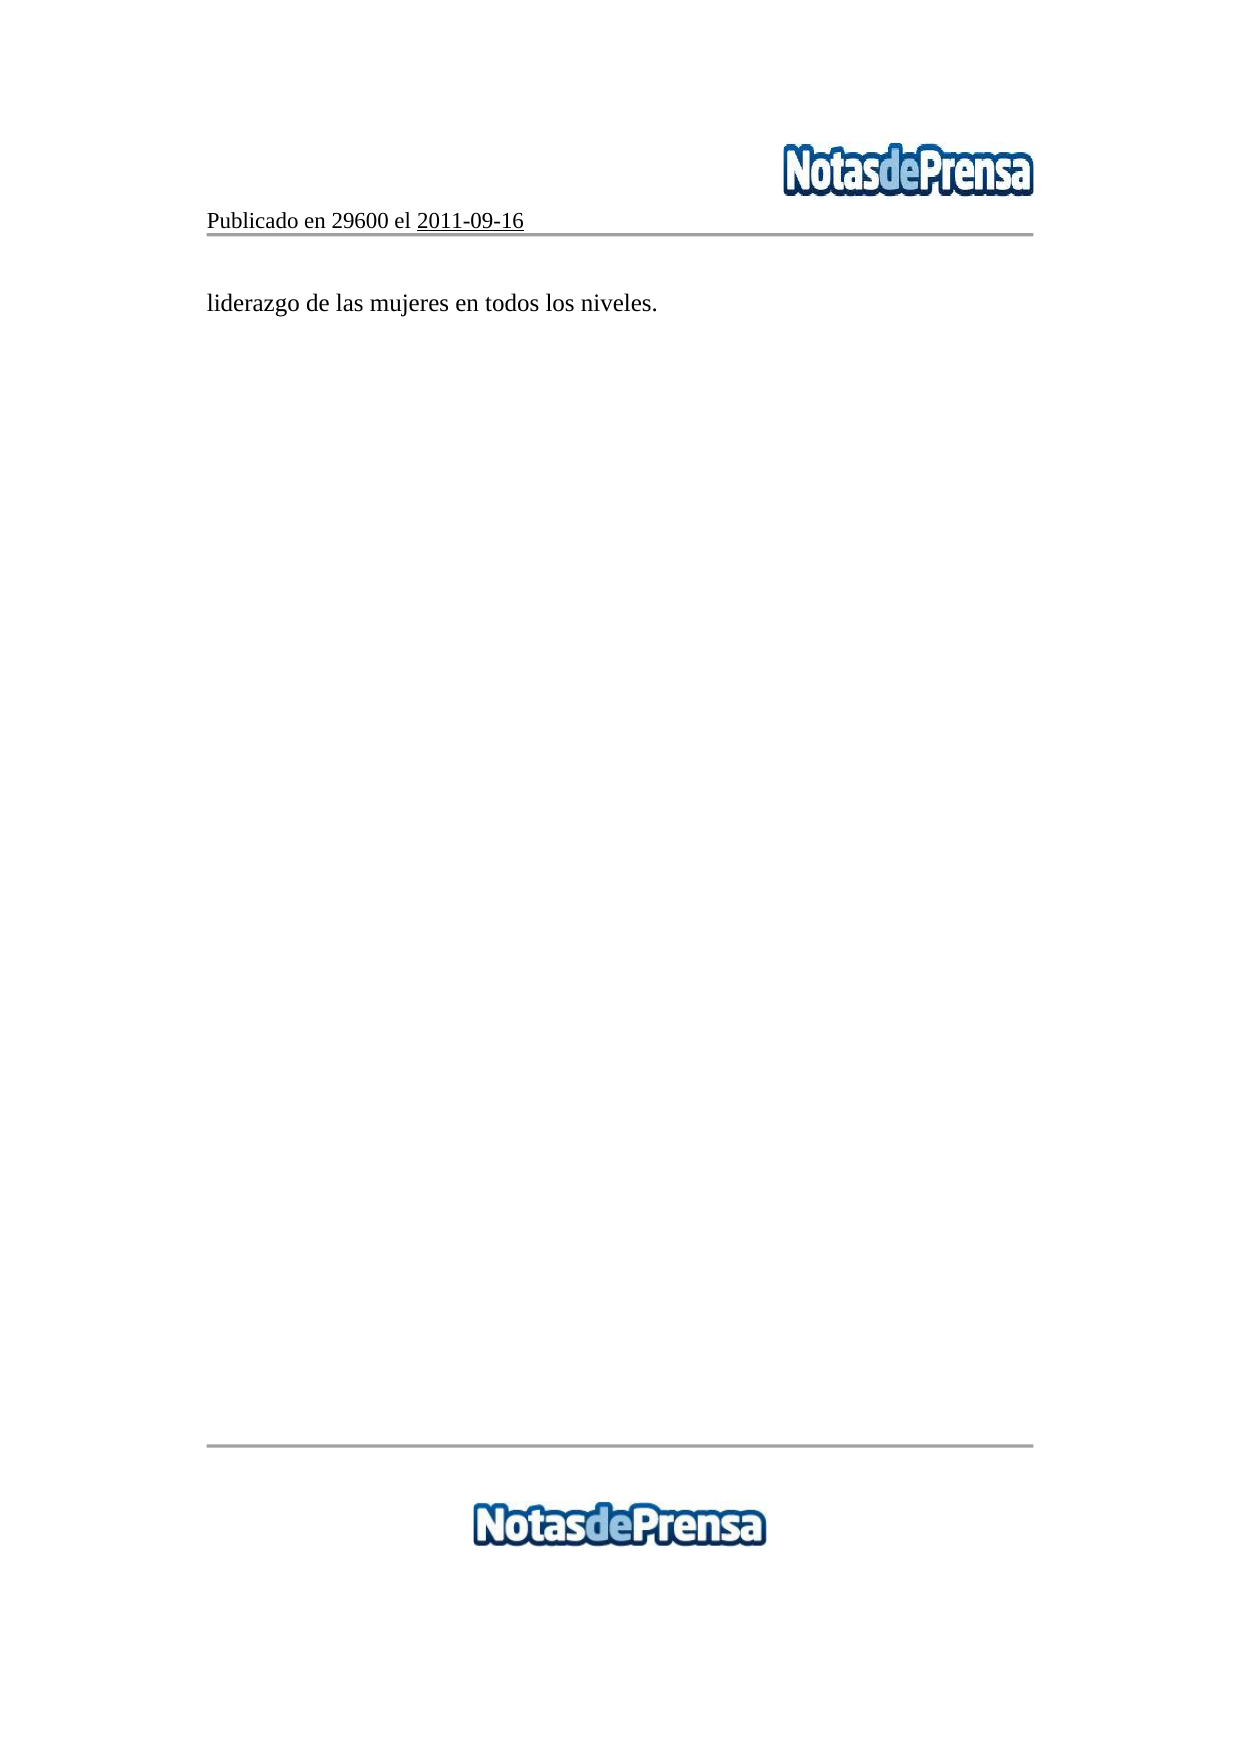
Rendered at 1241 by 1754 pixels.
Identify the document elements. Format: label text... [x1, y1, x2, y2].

picture [783, 142, 1034, 199]
picture [473, 1501, 767, 1548]
